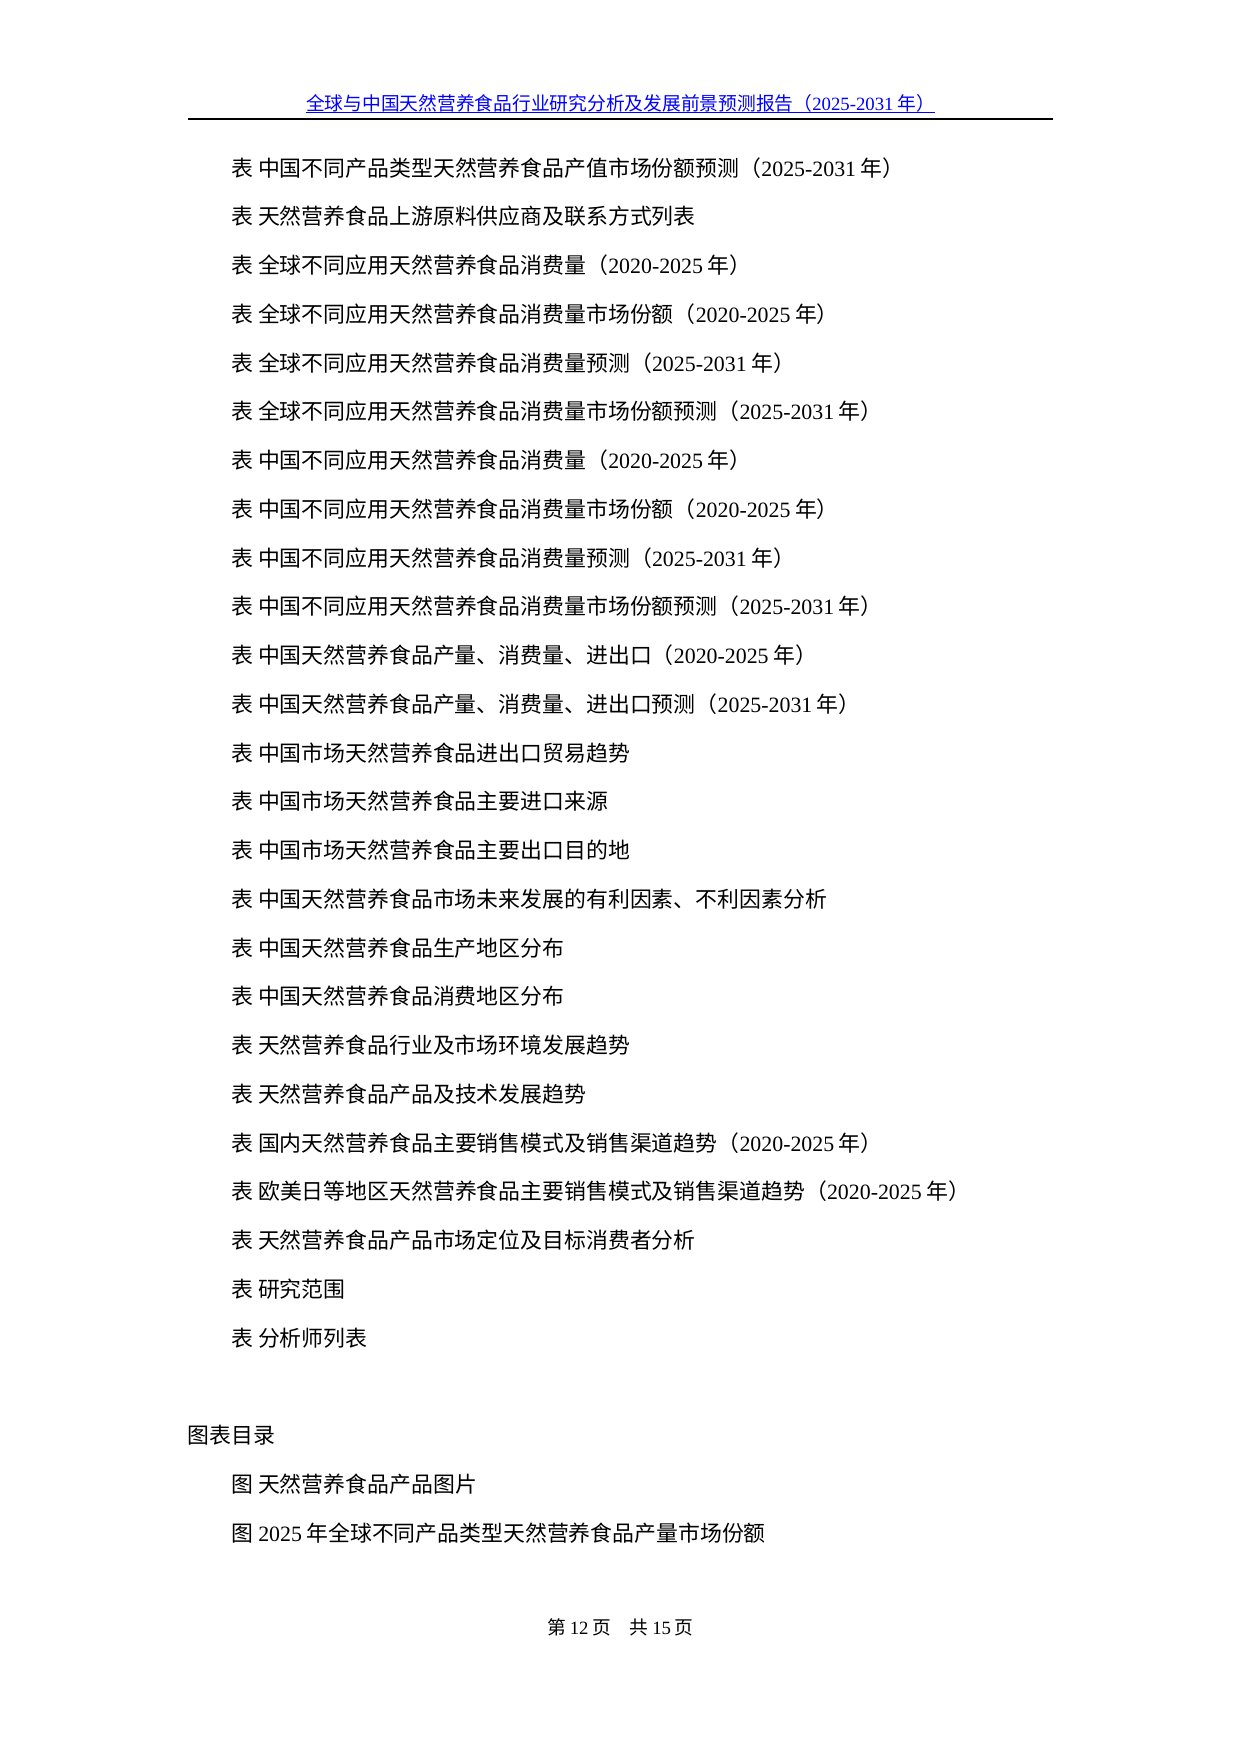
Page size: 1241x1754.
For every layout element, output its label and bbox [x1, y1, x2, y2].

text [187, 150, 1053, 1548]
